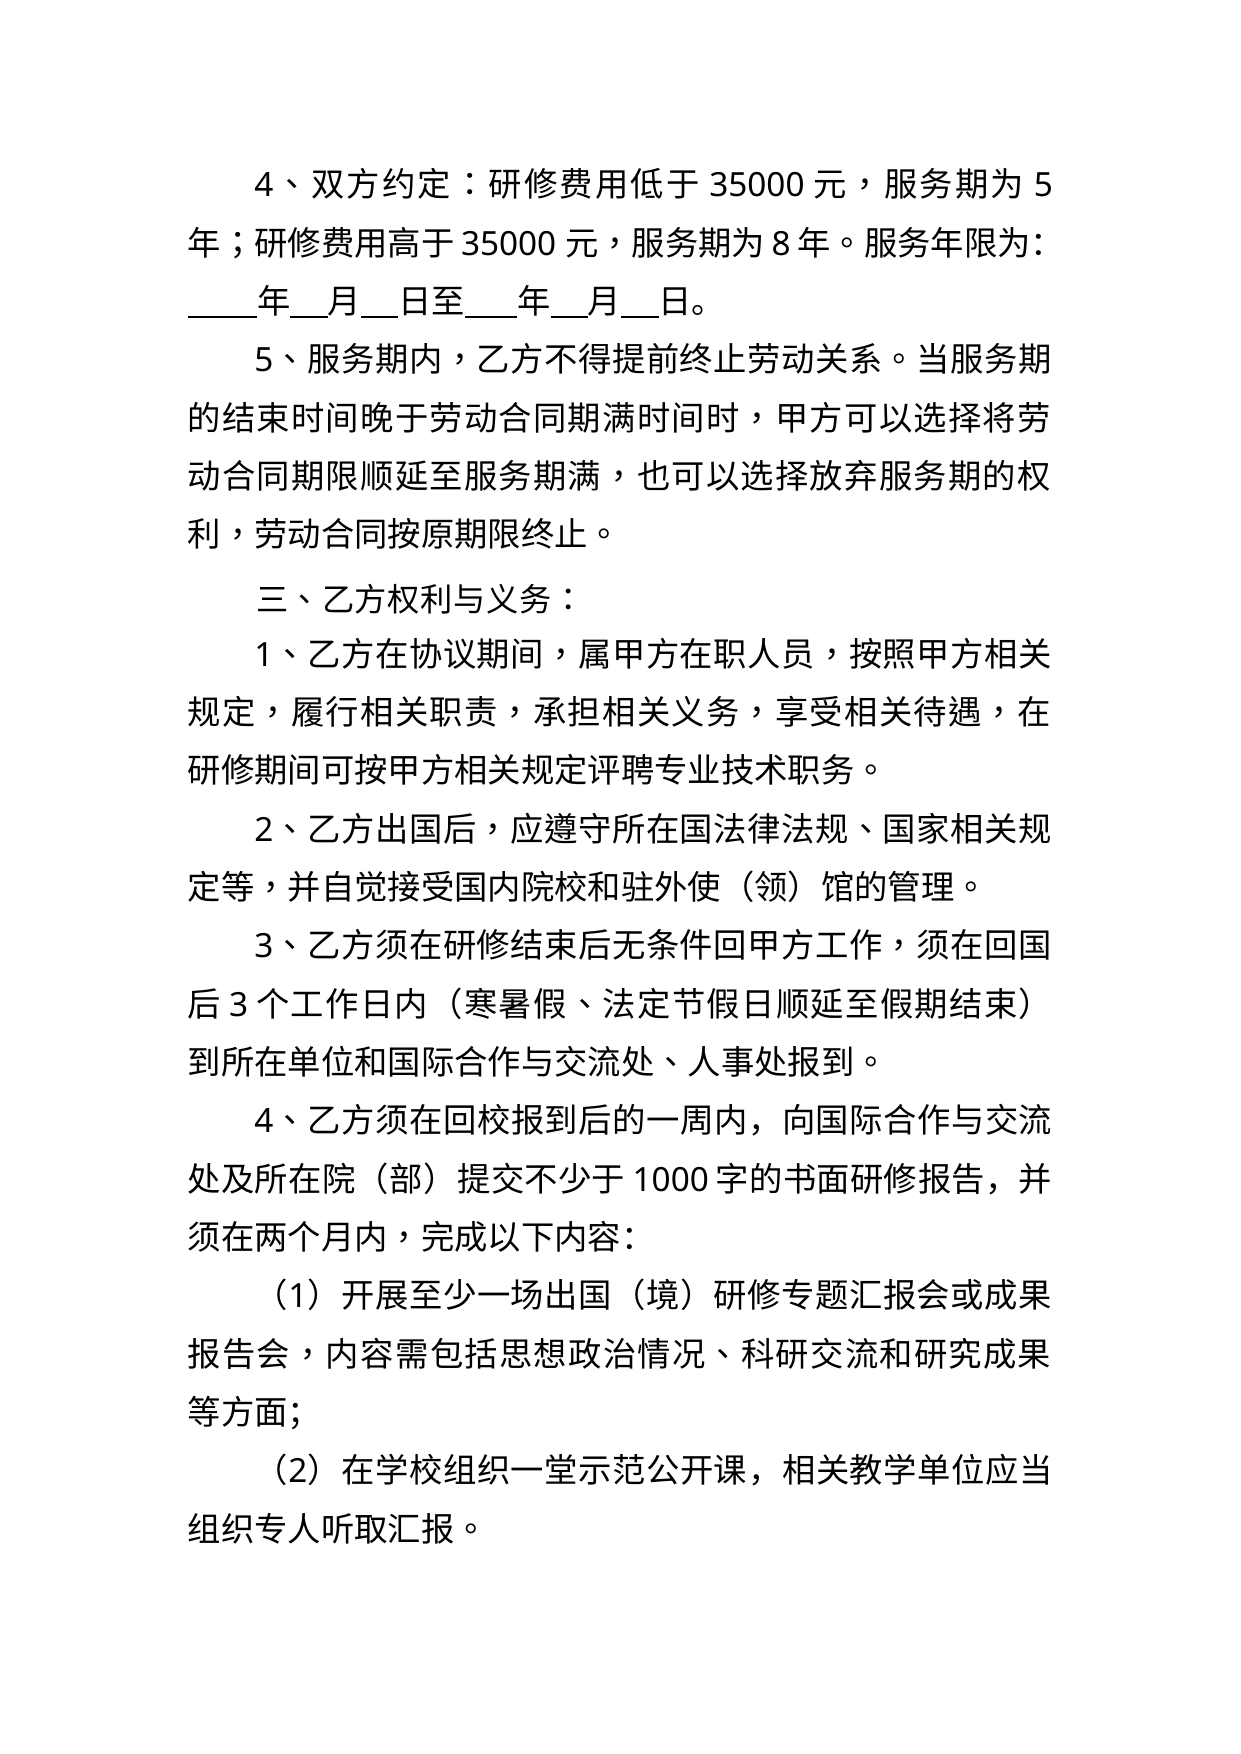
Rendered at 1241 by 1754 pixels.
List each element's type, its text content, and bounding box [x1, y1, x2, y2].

list 5、服务期内，乙方不得提前终止劳动关系。当服务期的结束时间晚于劳动合同期满时间时，甲方可以选择将劳动合同期限顺延至服务期满，也可以选择放弃服务期的权利，劳动合同按原期限终止。 [187, 325, 1053, 558]
text （2）在学校组织一堂示范公开课，相关教学单位应当组织专人听取汇报。 [187, 1436, 1053, 1553]
list 4、双方约定：研修费用低于35000元，服务期为5年；研修费用高于35000 元，服务期为8年。服务年限为： [187, 150, 1053, 267]
text （1）开展至少一场出国（境）研修专题汇报会或成果报告会，内容需包括思想政治情况、科研交流和研究成果等方面； [187, 1261, 1053, 1436]
text 三、乙方权利与义务： [256, 578, 1053, 619]
text 1、乙方在协议期间，属甲方在职人员，按照甲方相关规定，履行相关职责，承担相关义务，享受相关待遇，在研修期间可按甲方相关规定评聘专业技术职务。 [187, 619, 1053, 794]
text 2、乙方出国后，应遵守所在国法律法规、国家相关规定等，并自觉接受国内院校和驻外使（领）馆的管理。 [187, 794, 1053, 911]
text 4、乙方须在回校报到后的一周内，向国际合作与交流处及所在院（部）提交不少于1000字的书面研修报告，并须在两个月内，完成以下内容： [187, 1086, 1053, 1261]
text 3、乙方须在研修结束后无条件回甲方工作，须在回国后3个工作日内（寒暑假、法定节假日顺延至假期结束）到所在单位和国际合作与交流处、人事处报到。 [187, 911, 1053, 1086]
list 年 月 日至 年 月 日。 [187, 267, 1053, 325]
